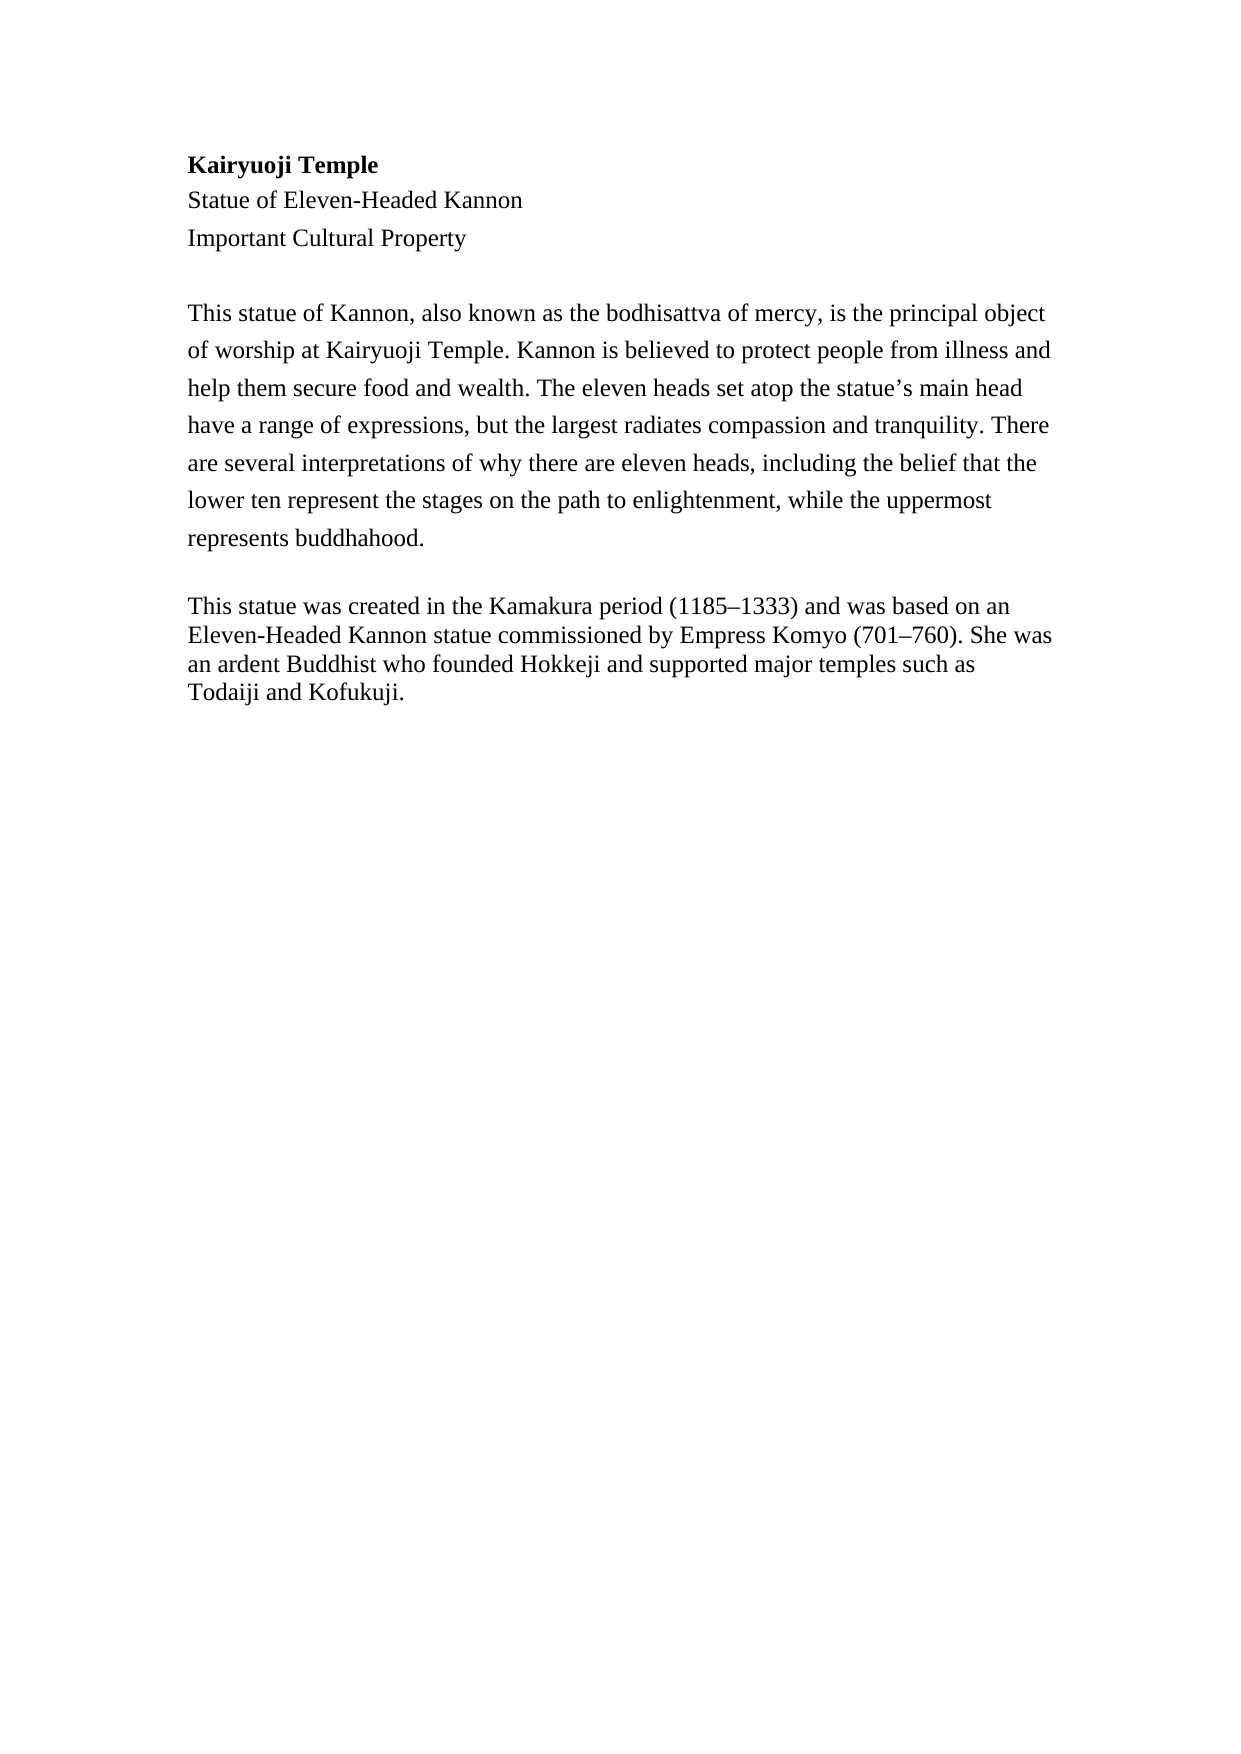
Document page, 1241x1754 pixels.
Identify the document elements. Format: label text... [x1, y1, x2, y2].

text This statue of Kannon, also known as the bodhisattva of mercy, is the principal object of worship at Kairyuoji Temple. Kannon is believed to protect people from illness and help them secure food and wealth. The eleven heads set atop the statue’s main head have a range of expressions, but the largest radiates compassion and tranquility. There are several interpretations of why there are eleven heads, including the belief that the lower ten represent the stages on the path to enlightenment, while the uppermost represents buddhahood. [187, 291, 1053, 554]
text This statue was created in the Kamakura period (1185–1333) and was based on an Eleven-Headed Kannon statue commissioned by Empress Komyo (701–760). She was an ardent Buddhist who founded Hokkeji and supported major temples such as Todaiji and Kofukuji. [187, 591, 1053, 706]
text Statue of Eleven-Headed Kannon [187, 179, 1053, 216]
text Kairyuoji Temple [187, 150, 1053, 179]
text Important Cultural Property [187, 216, 1053, 254]
